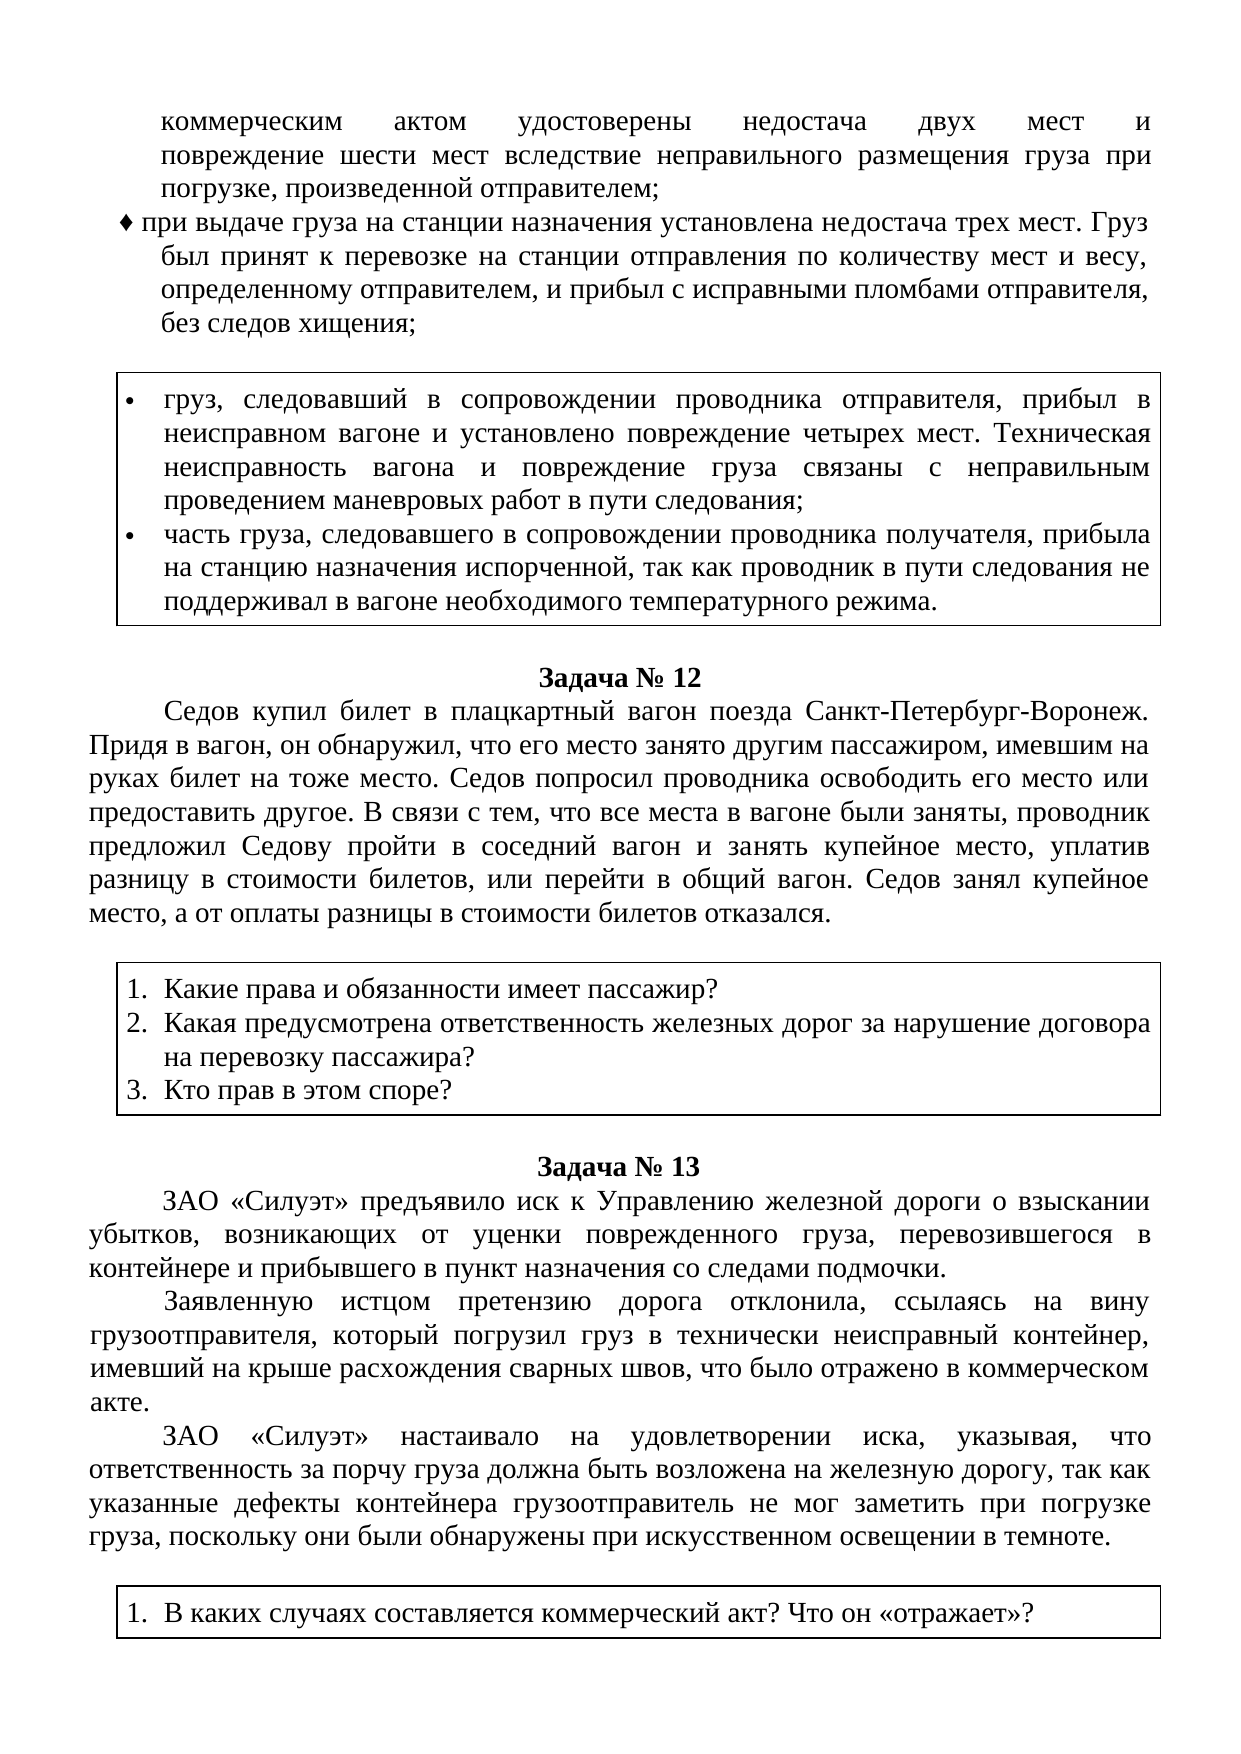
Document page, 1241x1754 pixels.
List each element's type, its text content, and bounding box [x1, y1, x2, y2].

text ♦ при выдаче груза на станции назначения установлена недостача трех мест. Груз был принят к перевозке на станции отправления по количеству мест и весу, определенному отправителем, и прибыл с исправными пломбами отправителя, без следов хищения; [118, 204, 1148, 338]
list В каких случаях составляется коммерческий акт? Что он «отражает»? [118, 1587, 1160, 1637]
text ЗАО «Силуэт» настаивало на удовлетворении иска, указывая, что ответственность за порчу груза должна быть возложена на железную дорогу, так как указанные дефекты контейнера грузоотправитель не мог заметить при погрузке груза, поскольку они были обнаружены при искусственном освещении в темноте. [88, 1418, 1152, 1552]
list груз, следовавший в сопровождении проводника отправителя, прибыл в неисправном вагоне и установлено повреждение четырех мест. Техническая неисправность вагона и повреждение груза связаны с неправильным проведением маневровых работ в пути следования; [118, 373, 1160, 506]
list Какие права и обязанности имеет пассажир? [118, 963, 1160, 995]
text Седов купил билет в плацкартный вагон поезда Санкт-Петербург-Воронеж. Придя в вагон, он обнаружил, что его место занято другим пассажиром, имевшим на руках билет на тоже место. Седов попросил проводника освободить его место или предоставить другое. В связи с тем, что все места в вагоне были заняты, проводник предложил Седову пройти в соседний вагон и занять купейное место, уплатив разницу в стоимости билетов, или перейти в общий вагон. Седов занял купейное место, а от оплаты разницы в стоимости билетов отказался. [88, 693, 1150, 928]
list Какая предусмотрена ответственность железных дорог за нарушение договора на перевозку пассажира? [118, 995, 1160, 1062]
text Задача № 13 [88, 1149, 1148, 1183]
list часть груза, следовавшего в сопровождении проводника получателя, прибыла на станцию назначения испорченной, так как проводник в пути следования не поддерживал в вагоне необходимого температурного режима. [118, 506, 1160, 625]
text Заявленную истцом претензию дорога отклонила, ссылаясь на вину грузоотправителя, который погрузил груз в технически неисправный контейнер, имевший на крыше расхождения сварных швов, что было отражено в коммерческом акте. [90, 1283, 1150, 1418]
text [118, 103, 1152, 204]
text Задача № 12 [88, 660, 1152, 693]
list Кто прав в этом споре? [118, 1062, 1160, 1114]
text ЗАО «Силуэт» предъявило иск к Управлению железной дороги о взыскании убытков, возникающих от уценки поврежденного груза, перевозившегося в контейнере и прибывшего в пункт назначения со следами подмочки. [88, 1183, 1152, 1283]
